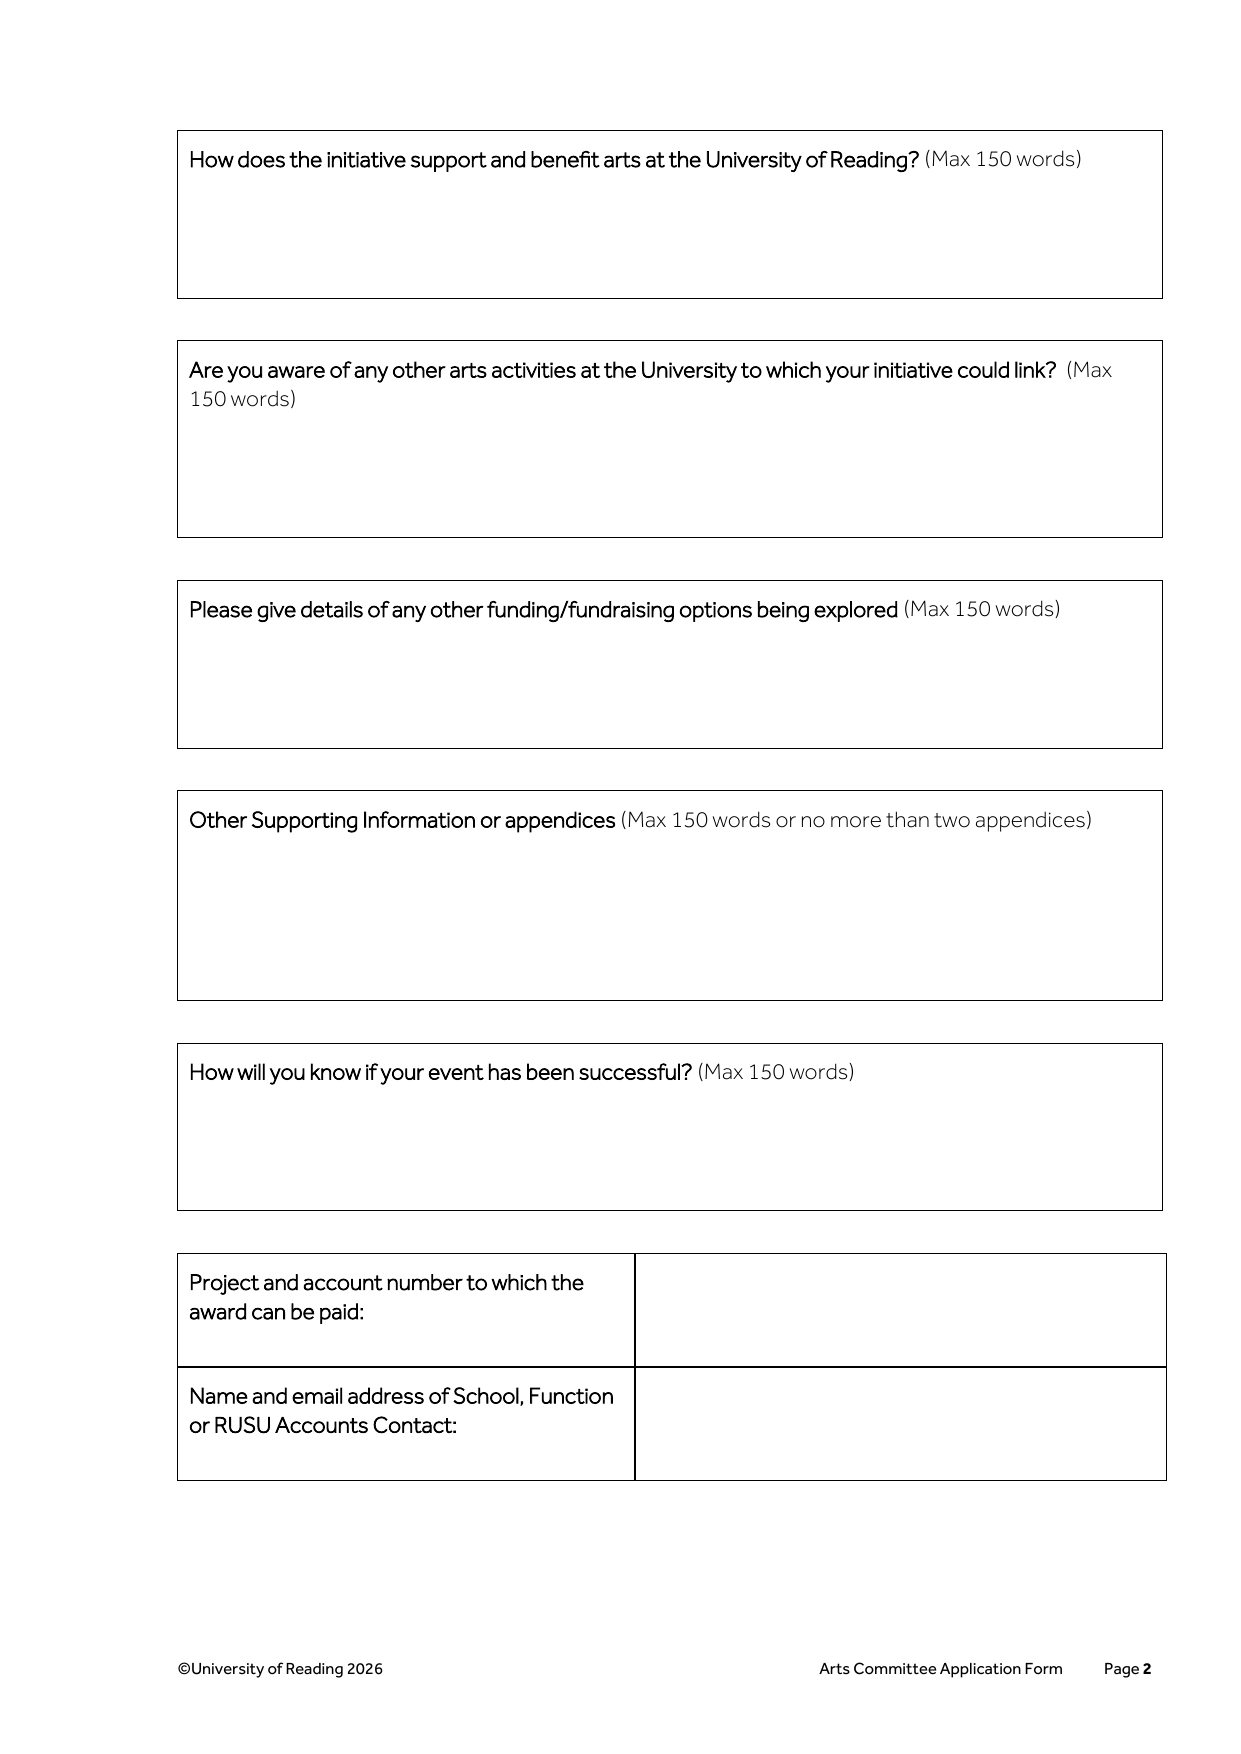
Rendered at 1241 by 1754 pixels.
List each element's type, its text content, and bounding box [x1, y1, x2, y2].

table_header Please give details of any other funding/fundraising options being explored (Max 150 words) [178, 581, 1162, 748]
table_header [636, 1254, 1166, 1366]
table_cell [636, 1368, 1166, 1480]
table_header Project and account number to which the award can be paid: [178, 1254, 634, 1366]
table_cell Name and email address of School, Function or RUSU Accounts Contact: [178, 1368, 634, 1480]
table_header How does the initiative support and benefit arts at the University of Reading? (Max 150 words) [178, 131, 1162, 298]
table_header Other Supporting Information or appendices (Max 150 words or no more than two appendices) [178, 791, 1162, 1000]
table_header Are you aware of any other arts activities at the University to which your initiative could link? (Max 150 words) [178, 341, 1162, 537]
table_header How will you know if your event has been successful? (Max 150 words) [178, 1044, 1162, 1210]
